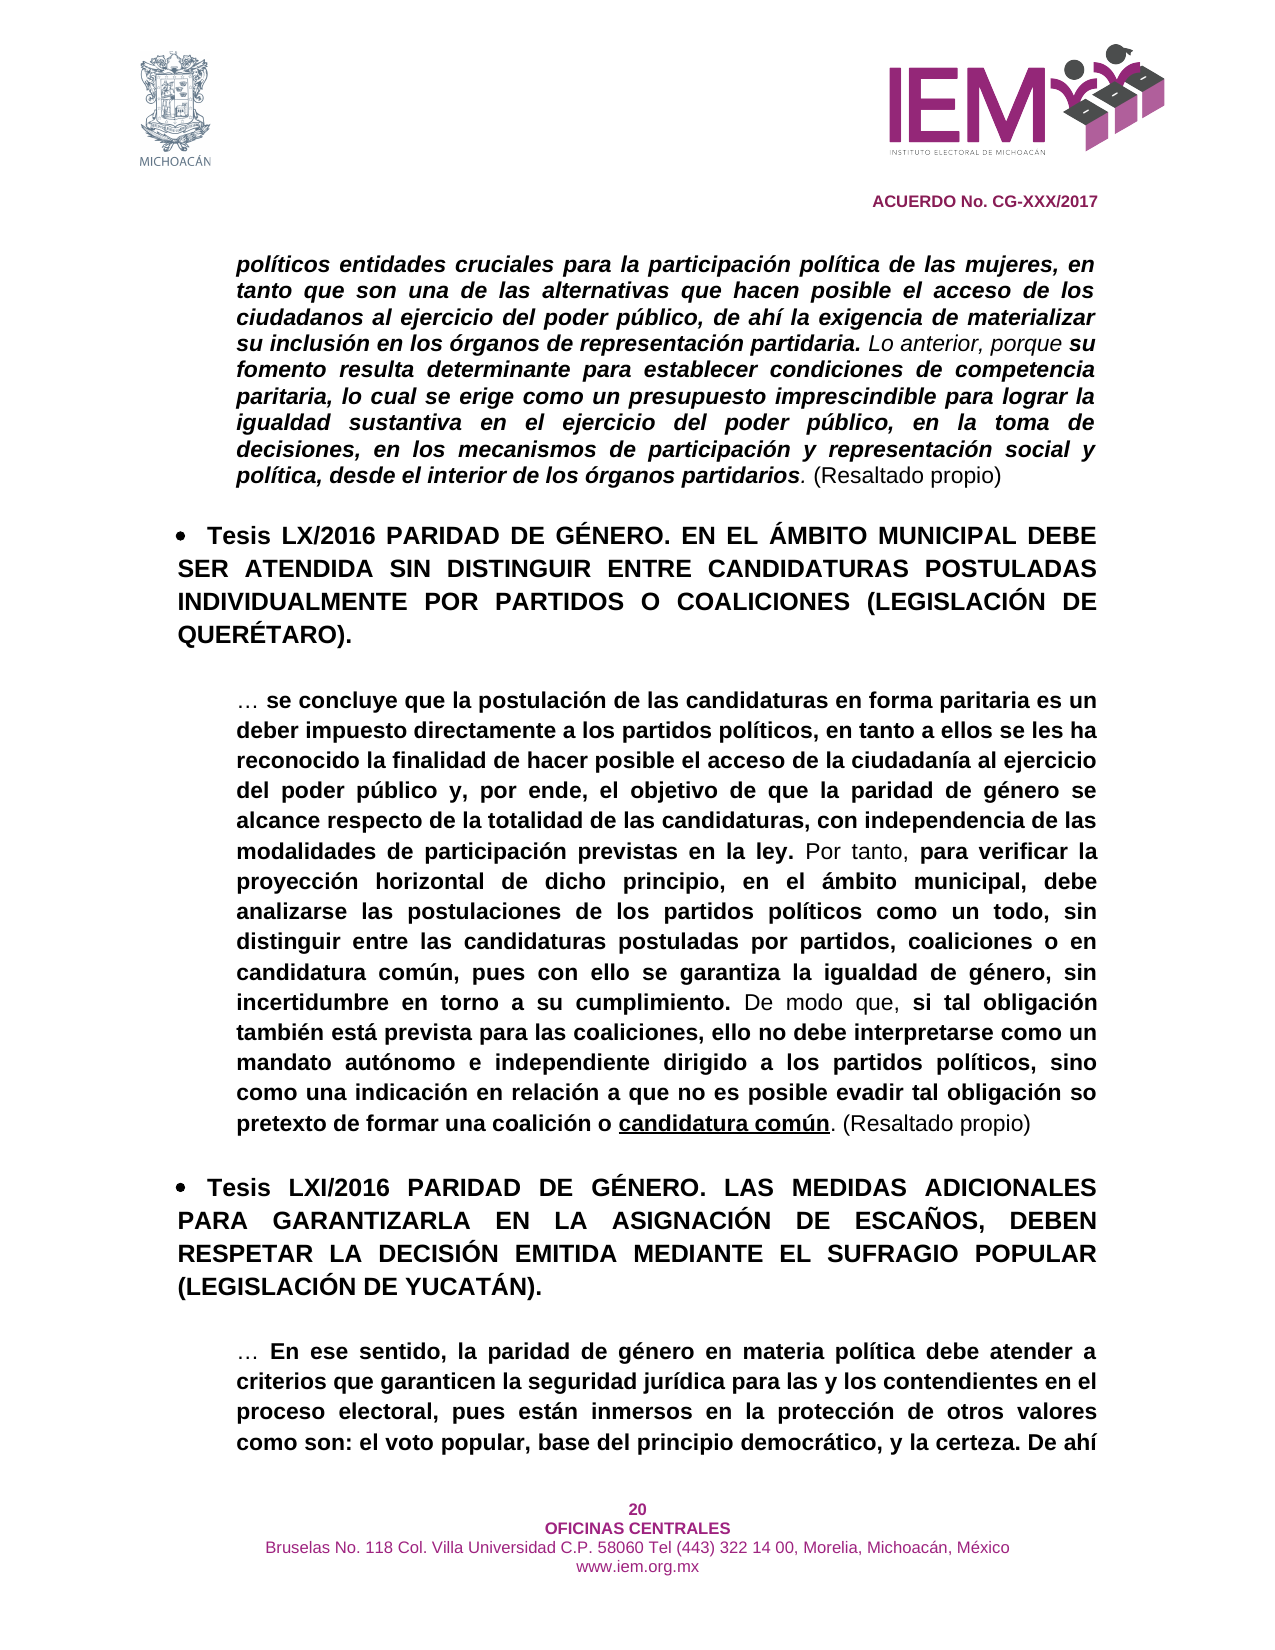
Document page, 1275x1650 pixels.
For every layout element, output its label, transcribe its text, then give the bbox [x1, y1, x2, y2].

picture [140, 51, 211, 166]
list … se concluye que la postulación de las candidaturas en forma paritaria es un deber impuesto directamente a los partidos políticos, en tanto a ellos se les ha reconocido la finalidad de hacer posible el acceso de la ciudadanía al ejercicio del poder público y, por ende, el objetivo de que la paridad de género se alcance respecto de la totalidad de las candidaturas, con independencia de las modalidades de participación previstas en la ley. Por tanto, para verificar la proyección horizontal de dicho principio, en el ámbito municipal, debe analizarse las postulaciones de los partidos políticos como un todo, sin distinguir entre las candidaturas postuladas por partidos, coaliciones o en candidatura común, pues con ello se garantiza la igualdad de género, sin incertidumbre en torno a su cumplimiento. De modo que, si tal obligación también está prevista para las coaliciones, ello no debe interpretarse como un mandato autónomo e independiente dirigido a los partidos políticos, sino como una indicación en relación a que no es posible evadir tal obligación so pretexto de formar una coalición o candidatura común. (Resaltado propio) [236, 687, 1098, 1136]
picture [889, 44, 1165, 155]
list Tesis LXI/2016 PARIDAD DE GÉNERO. LAS MEDIDAS ADICIONALES PARA GARANTIZARLA EN LA ASIGNACIÓN DE ESCAÑOS, DEBEN RESPETAR LA DECISIÓN EMITIDA MEDIANTE EL SUFRAGIO POPULAR (LEGISLACIÓN DE YUCATÁN). [176, 1173, 1098, 1301]
list Tesis LX/2016 PARIDAD DE GÉNERO. EN EL ÁMBITO MUNICIPAL DEBE SER ATENDIDA SIN DISTINGUIR ENTRE CANDIDATURAS POSTULADAS INDIVIDUALMENTE POR PARTIDOS O COALICIONES (LEGISLACIÓN DE QUERÉTARO). [176, 521, 1098, 649]
